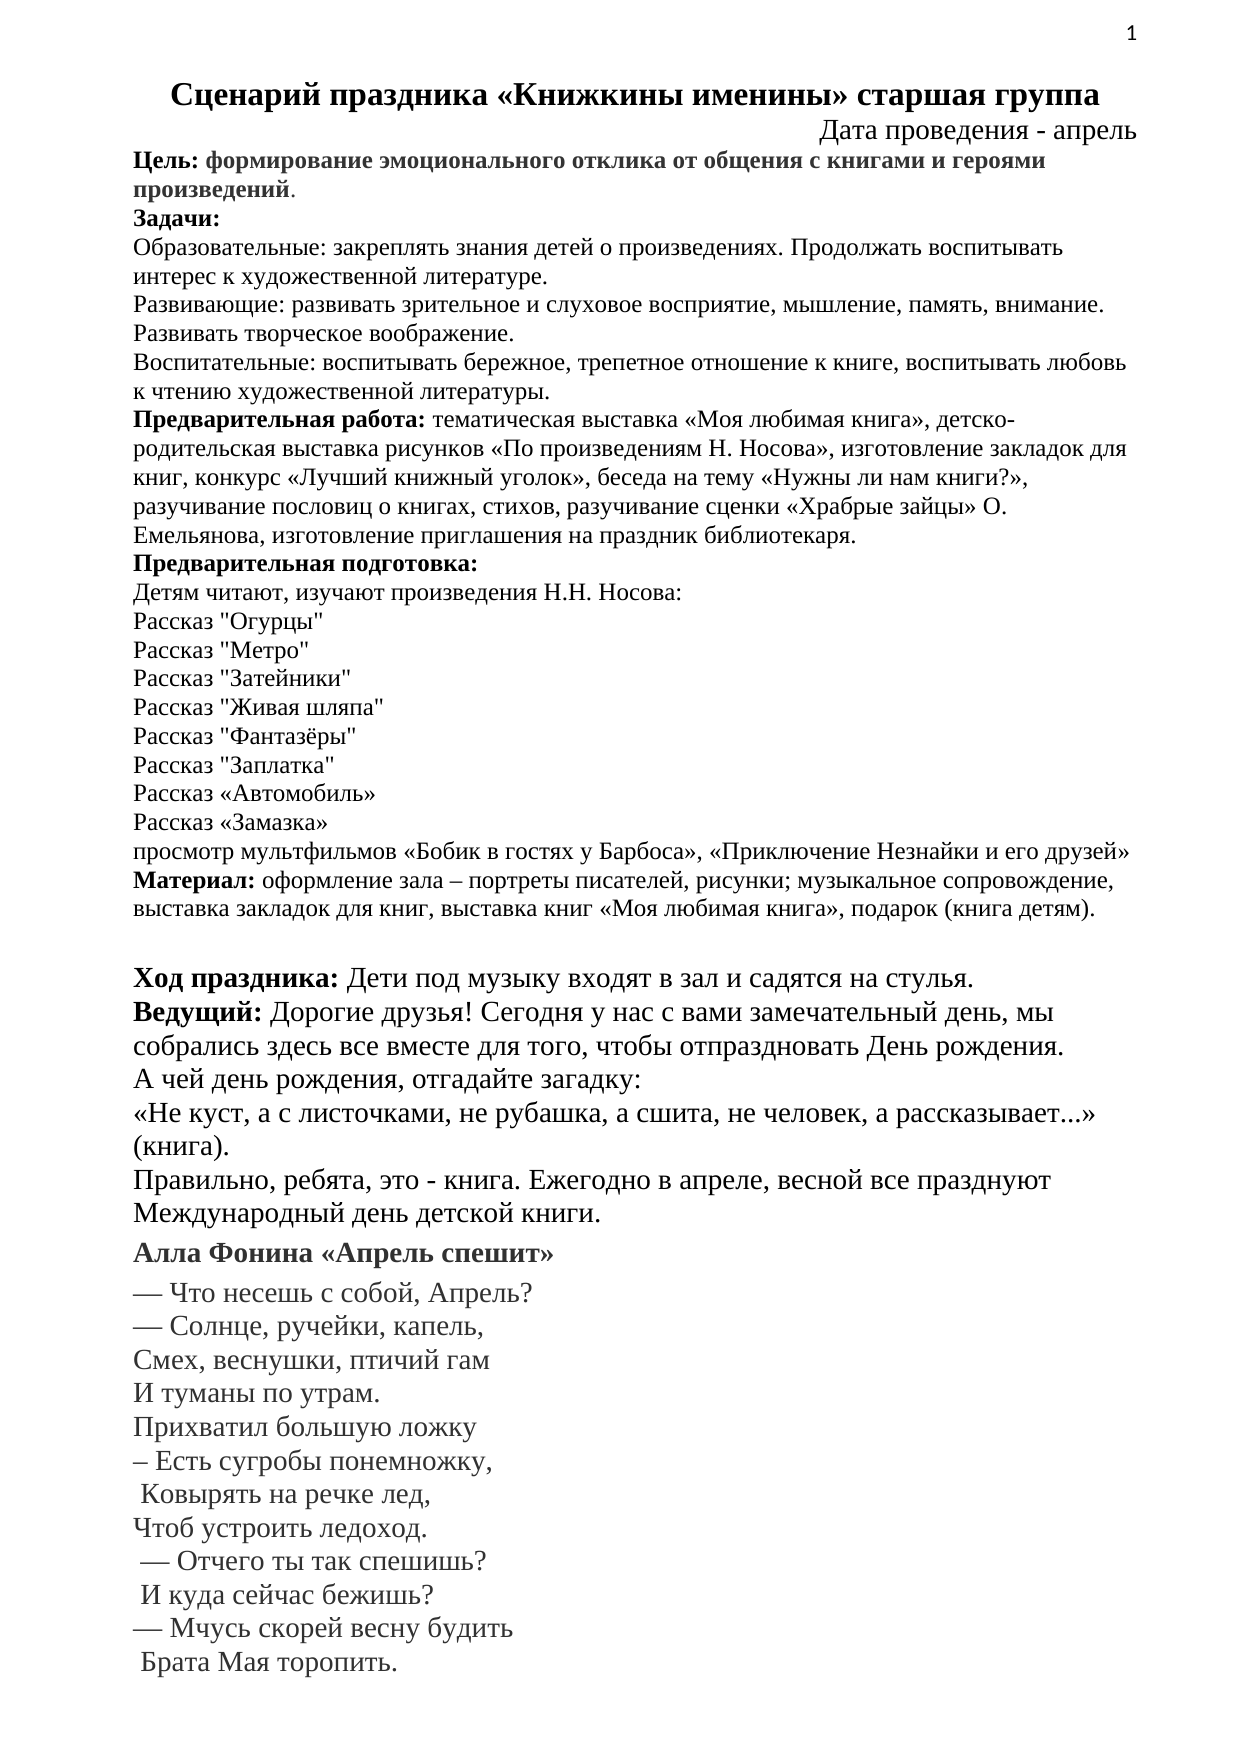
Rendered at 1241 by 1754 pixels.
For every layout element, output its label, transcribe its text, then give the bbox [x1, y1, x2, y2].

text Рассказ "Метро" [133, 635, 1137, 663]
text И туманы по утрам. [133, 1376, 1137, 1409]
text Предварительная работа: тематическая выставка «Моя любимая книга», детско-родительская выставка рисунков «По произведениям Н. Носова», изготовление закладок для книг, конкурс «Лучший книжный уголок», беседа на тему «Нужны ли нам книги?», разучивание пословиц о книгах, стихов, разучивание сценки «Храбрые зайцы» О. Емельянова, изготовление приглашения на праздник библиотекаря. [133, 404, 1137, 548]
text А чей день рождения, отгадайте загадку: [133, 1061, 1137, 1095]
text просмотр мультфильмов «Бобик в гостях у Барбоса», «Приключение Незнайки и его друзей» [133, 836, 1137, 865]
text Дата проведения - апрель [133, 112, 1137, 146]
text — Мчусь скорей весну будить [133, 1610, 1137, 1644]
text Развивающие: развивать зрительное и слуховое восприятие, мышление, память, внимание. Развивать творческое воображение. [133, 289, 1137, 347]
text Материал: оформление зала – портреты писателей, рисунки; музыкальное сопровождение, выставка закладок для книг, выставка книг «Моя любимая книга», подарок (книга детям). [133, 865, 1137, 922]
text Чтоб устроить ледоход. [133, 1510, 1137, 1543]
text Рассказ «Автомобиль» [133, 778, 1137, 807]
text Алла Фонина «Апрель спешит» [133, 1235, 1137, 1269]
text – Есть сугробы понемножку, [133, 1443, 1137, 1476]
text Брата Мая торопить. [133, 1644, 1137, 1677]
text — Солнце, ручейки, капель, [133, 1308, 1137, 1342]
text Правильно, ребята, это - книга. Ежегодно в апреле, весной все празднуют Международный день детской книги. [133, 1162, 1137, 1229]
text Задачи: [133, 203, 1137, 232]
text Ведущий: Дорогие друзья! Сегодня у нас с вами замечательный день, мы собрались здесь все вместе для того, чтобы отпраздновать День рождения. [133, 994, 1137, 1061]
text Воспитательные: воспитывать бережное, трепетное отношение к книге, воспитывать любовь к чтению художественной литературы. [133, 347, 1137, 404]
text Прихватил большую ложку [133, 1409, 1137, 1443]
text Рассказ "Заплатка" [133, 750, 1137, 778]
text Сценарий праздника «Книжкины именины» старшая группа [133, 74, 1137, 112]
text Ковырять на речке лед, [133, 1476, 1137, 1510]
text Детям читают, изучают произведения Н.Н. Носова: [133, 577, 1137, 606]
text Рассказ "Огурцы" [133, 606, 1137, 635]
text Рассказ «Замазка» [133, 807, 1137, 836]
text Ход праздника: Дети под музыку входят в зал и садятся на стулья. [133, 961, 1137, 994]
text Предварительная подготовка: [133, 548, 1137, 577]
text Рассказ "Живая шляпа" [133, 692, 1137, 721]
text Рассказ "Затейники" [133, 663, 1137, 692]
text И куда сейчас бежишь? [133, 1577, 1137, 1610]
text «Не куст, а с листочками, не рубашка, а сшита, не человек, а рассказывает...» (книга). [133, 1095, 1137, 1162]
text Цель: формирование эмоционального отклика от общения с книгами и героями произведений. [310, 146, 1137, 203]
text — Что несешь с собой, Апрель? [133, 1275, 1137, 1308]
text Рассказ "Фантазёры" [133, 721, 1137, 750]
text — Отчего ты так спешишь? [133, 1543, 1137, 1577]
text Образовательные: закреплять знания детей о произведениях. Продолжать воспитывать интерес к художественной литературе. [133, 232, 1137, 289]
text Смех, веснушки, птичий гам [133, 1342, 1137, 1376]
